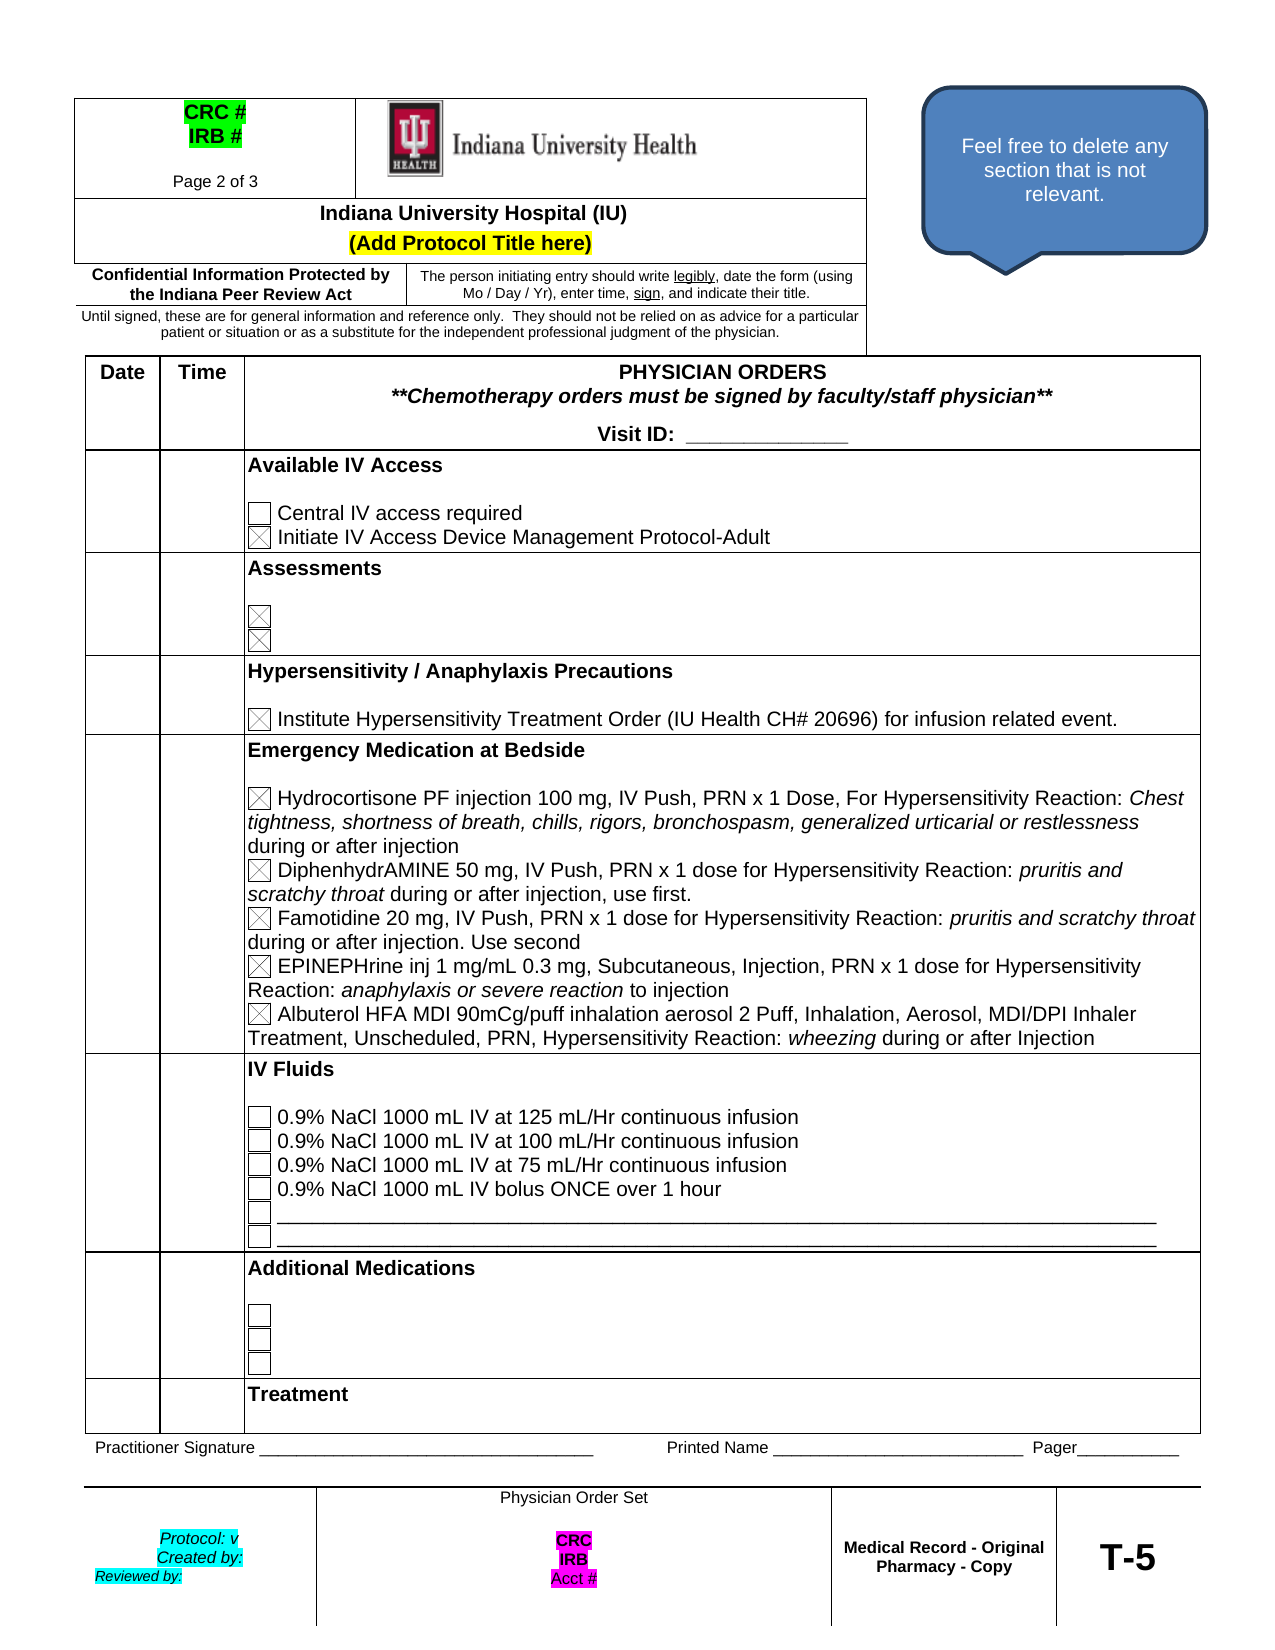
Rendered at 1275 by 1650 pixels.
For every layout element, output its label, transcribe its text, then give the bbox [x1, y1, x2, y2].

table_cell [161, 656, 244, 734]
table_cell [86, 735, 159, 1053]
table_cell Emergency Medication at Bedside Hydrocortisone PF injection 100 mg, IV Push, PRN x 1 Dose, For Hypersensitivity Reaction: Chest tightness, shortness of breath, chills, rigors, bronchospasm, generalized urticarial or restlessness during or after injection DiphenhydrAMINE 50 mg, IV Push, PRN x 1 dose for Hypersensitivity Reaction: pruritis and scratchy throat during or after injection, use first. Famotidine 20 mg, IV Push, PRN x 1 dose for Hypersensitivity Reaction: pruritis and scratchy throat during or after injection. Use second EPINEPHrine inj 1 mg/mL 0.3 mg, Subcutaneous, Injection, PRN x 1 dose for Hypersensitivity Reaction: anaphylaxis or severe reaction to injection Albuterol HFA MDI 90mCg/puff inhalation aerosol 2 Puff, Inhalation, Aerosol, MDI/DPI Inhaler Treatment, Unscheduled, PRN, Hypersensitivity Reaction: wheezing during or after Injection [245, 735, 1200, 1053]
table_cell [161, 1054, 244, 1251]
table_cell [86, 1379, 159, 1433]
table_cell [86, 1253, 159, 1378]
table_cell [161, 1379, 244, 1433]
table_header PHYSICIAN ORDERS **Chemotherapy orders must be signed by faculty/staff physician** Visit ID: ______________ [245, 357, 1200, 449]
table_header Date [86, 357, 159, 449]
table_cell [161, 735, 244, 1053]
table_cell [161, 553, 244, 655]
table_cell [86, 451, 159, 552]
table_cell Additional Medications [245, 1253, 1200, 1378]
table_cell [86, 656, 159, 734]
table_cell Treatment STUDY NOTE: Dispensed by __________ NOTE: Verification RN: _________________________ 2nd RN: ____________________________ [245, 1379, 1200, 1433]
table_cell Hypersensitivity / Anaphylaxis Precautions Institute Hypersensitivity Treatment Order (IU Health CH# 20696) for infusion related event. [245, 656, 1200, 734]
table_cell Available IV Access Central IV access required Initiate IV Access Device Management Protocol-Adult [245, 451, 1200, 552]
table_header Time [161, 357, 244, 449]
picture [387, 100, 835, 177]
table_cell [161, 451, 244, 552]
table_cell Assessments [245, 553, 1200, 655]
table_cell [86, 553, 159, 655]
table_cell IV Fluids 0.9% NaCl 1000 mL IV at 125 mL/Hr continuous infusion 0.9% NaCl 1000 mL IV at 100 mL/Hr continuous infusion 0.9% NaCl 1000 mL IV at 75 mL/Hr continuous infusion 0.9% NaCl 1000 mL IV bolus ONCE over 1 hour ____________________________________________________________________________ ____________________________________________________________________________ [245, 1054, 1200, 1251]
table_cell [161, 1253, 244, 1378]
table_cell [86, 1054, 159, 1251]
